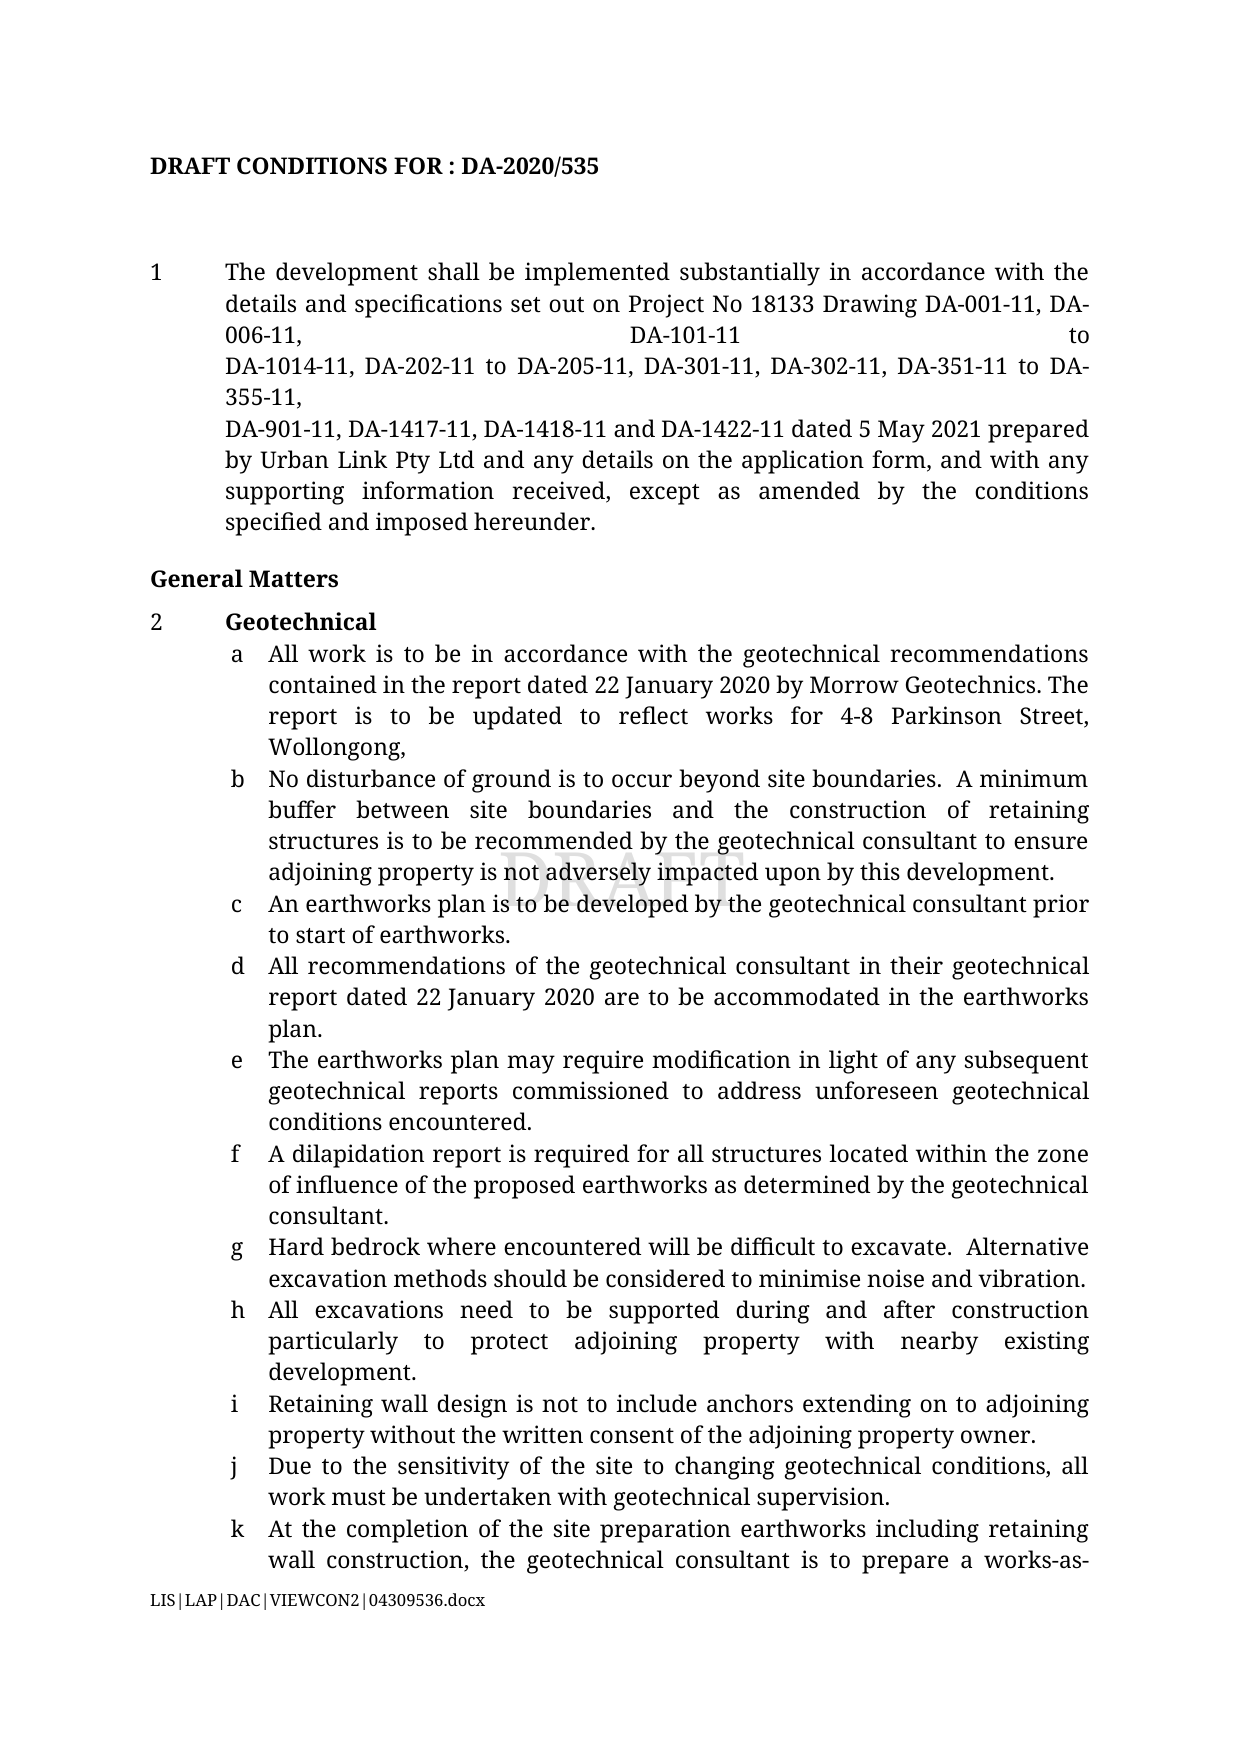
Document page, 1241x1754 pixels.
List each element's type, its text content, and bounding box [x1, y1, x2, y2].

list All excavations need to be supported during and after construction particularly to protect adjoining property with nearby existing development. [231, 1294, 1090, 1387]
list All recommendations of the geotechnical consultant in their geotechnical report dated 22 January 2020 are to be accommodated in the earthworks plan. [231, 950, 1090, 1044]
list No disturbance of ground is to occur beyond site boundaries. A minimum buffer between site boundaries and the construction of retaining structures is to be recommended by the geotechnical consultant to ensure adjoining property is not adversely impacted upon by this development. [231, 762, 1090, 887]
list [231, 1512, 1090, 1575]
list An earthworks plan is to be developed by the geotechnical consultant prior to start of earthworks. [231, 887, 1090, 950]
text 2 Geotechnical [150, 606, 1090, 637]
list All work is to be in accordance with the geotechnical recommendations contained in the report dated 22 January 2020 by Morrow Geotechnics. The report is to be updated to reflect works for 4-8 Parkinson Street, Wollongong, [231, 637, 1090, 762]
list A dilapidation report is required for all structures located within the zone of influence of the proposed earthworks as determined by the geotechnical consultant. [231, 1137, 1090, 1231]
text DRAFT CONDITIONS FOR : DA-2020/535 [150, 150, 1090, 181]
text 1 The development shall be implemented substantially in accordance with the details and specifications set out on Project No 18133 Drawing DA-001-11, DA-006-11, DA-101-11 to DA-1014-11, DA-202-11 to DA-205-11, DA-301-11, DA-302-11, DA-351-11 to DA-355-11, DA-901-11, DA-1417-11, DA-1418-11 and DA-1422-11 dated 5 May 2021 prepared by Urban Link Pty Ltd and any details on the application form, and with any supporting information received, except as amended by the conditions specified and imposed hereunder. [150, 256, 1090, 537]
list Hard bedrock where encountered will be difficult to excavate. Alternative excavation methods should be considered to minimise noise and vibration. [231, 1231, 1090, 1294]
text General Matters [150, 562, 1090, 594]
list Retaining wall design is not to include anchors extending on to adjoining property without the written consent of the adjoining property owner. [231, 1387, 1090, 1450]
list The earthworks plan may require modification in light of any subsequent geotechnical reports commissioned to address unforeseen geotechnical conditions encountered. [231, 1044, 1090, 1137]
list Due to the sensitivity of the site to changing geotechnical conditions, all work must be undertaken with geotechnical supervision. [231, 1450, 1090, 1512]
